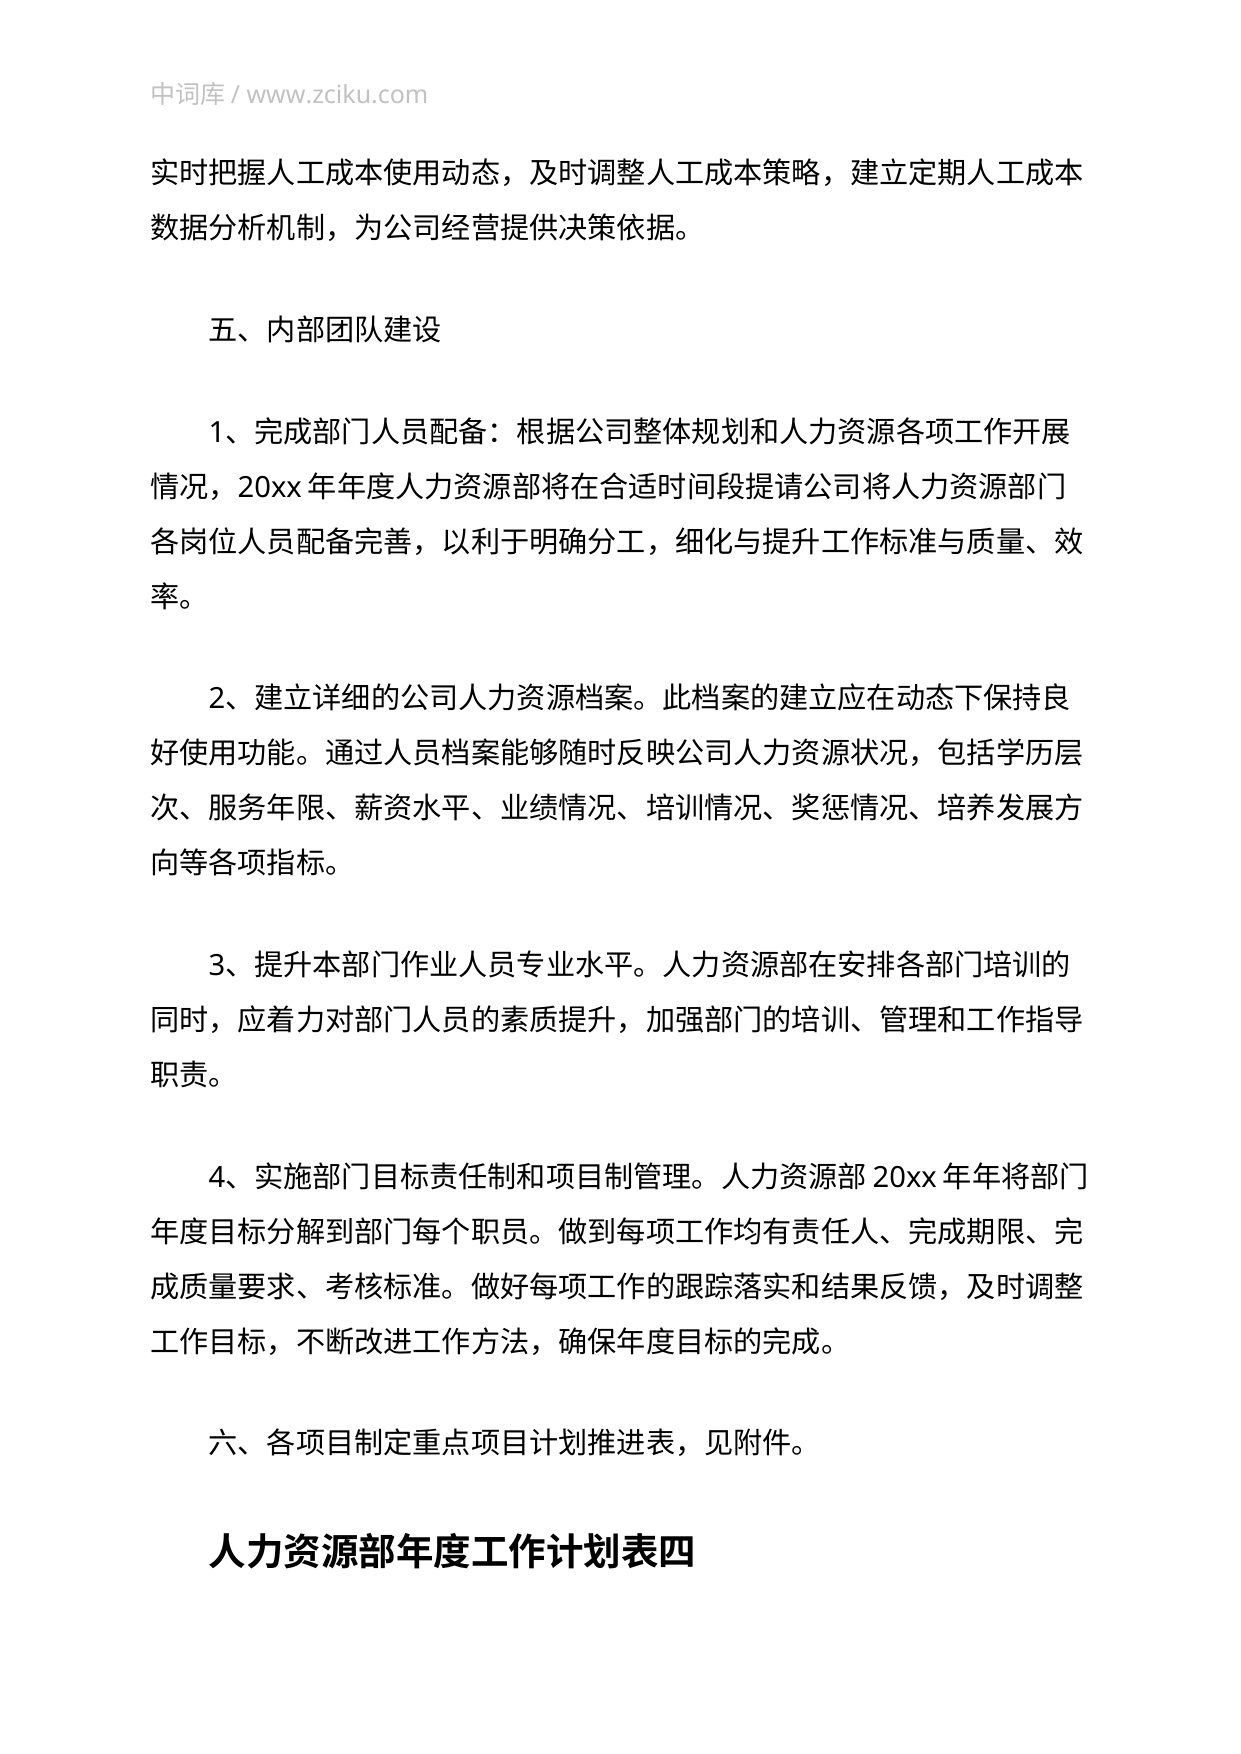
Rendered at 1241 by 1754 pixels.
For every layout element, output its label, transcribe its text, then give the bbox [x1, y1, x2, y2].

text 五、内部团队建设 [150, 307, 1090, 349]
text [150, 150, 1090, 247]
text 4、实施部门目标责任制和项目制管理。人力资源部20xx年年将部门年度目标分解到部门每个职员。做到每项工作均有责任人、完成期限、完成质量要求、考核标准。做好每项工作的跟踪落实和结果反馈，及时调整工作目标，不断改进工作方法，确保年度目标的完成。 [150, 1153, 1090, 1360]
text 六、各项目制定重点项目计划推进表，见附件。 [150, 1420, 1090, 1462]
text 人力资源部年度工作计划表四 [150, 1522, 1090, 1576]
text 2、建立详细的公司人力资源档案。此档案的建立应在动态下保持良好使用功能。通过人员档案能够随时反映公司人力资源状况，包括学历层次、服务年限、薪资水平、业绩情况、培训情况、奖惩情况、培养发展方向等各项指标。 [150, 675, 1090, 882]
text 3、提升本部门作业人员专业水平。人力资源部在安排各部门培训的同时，应着力对部门人员的素质提升，加强部门的培训、管理和工作指导职责。 [150, 942, 1090, 1094]
text 1、完成部门人员配备：根据公司整体规划和人力资源各项工作开展情况，20xx年年度人力资源部将在合适时间段提请公司将人力资源部门各岗位人员配备完善，以利于明确分工，细化与提升工作标准与质量、效率。 [150, 408, 1090, 616]
